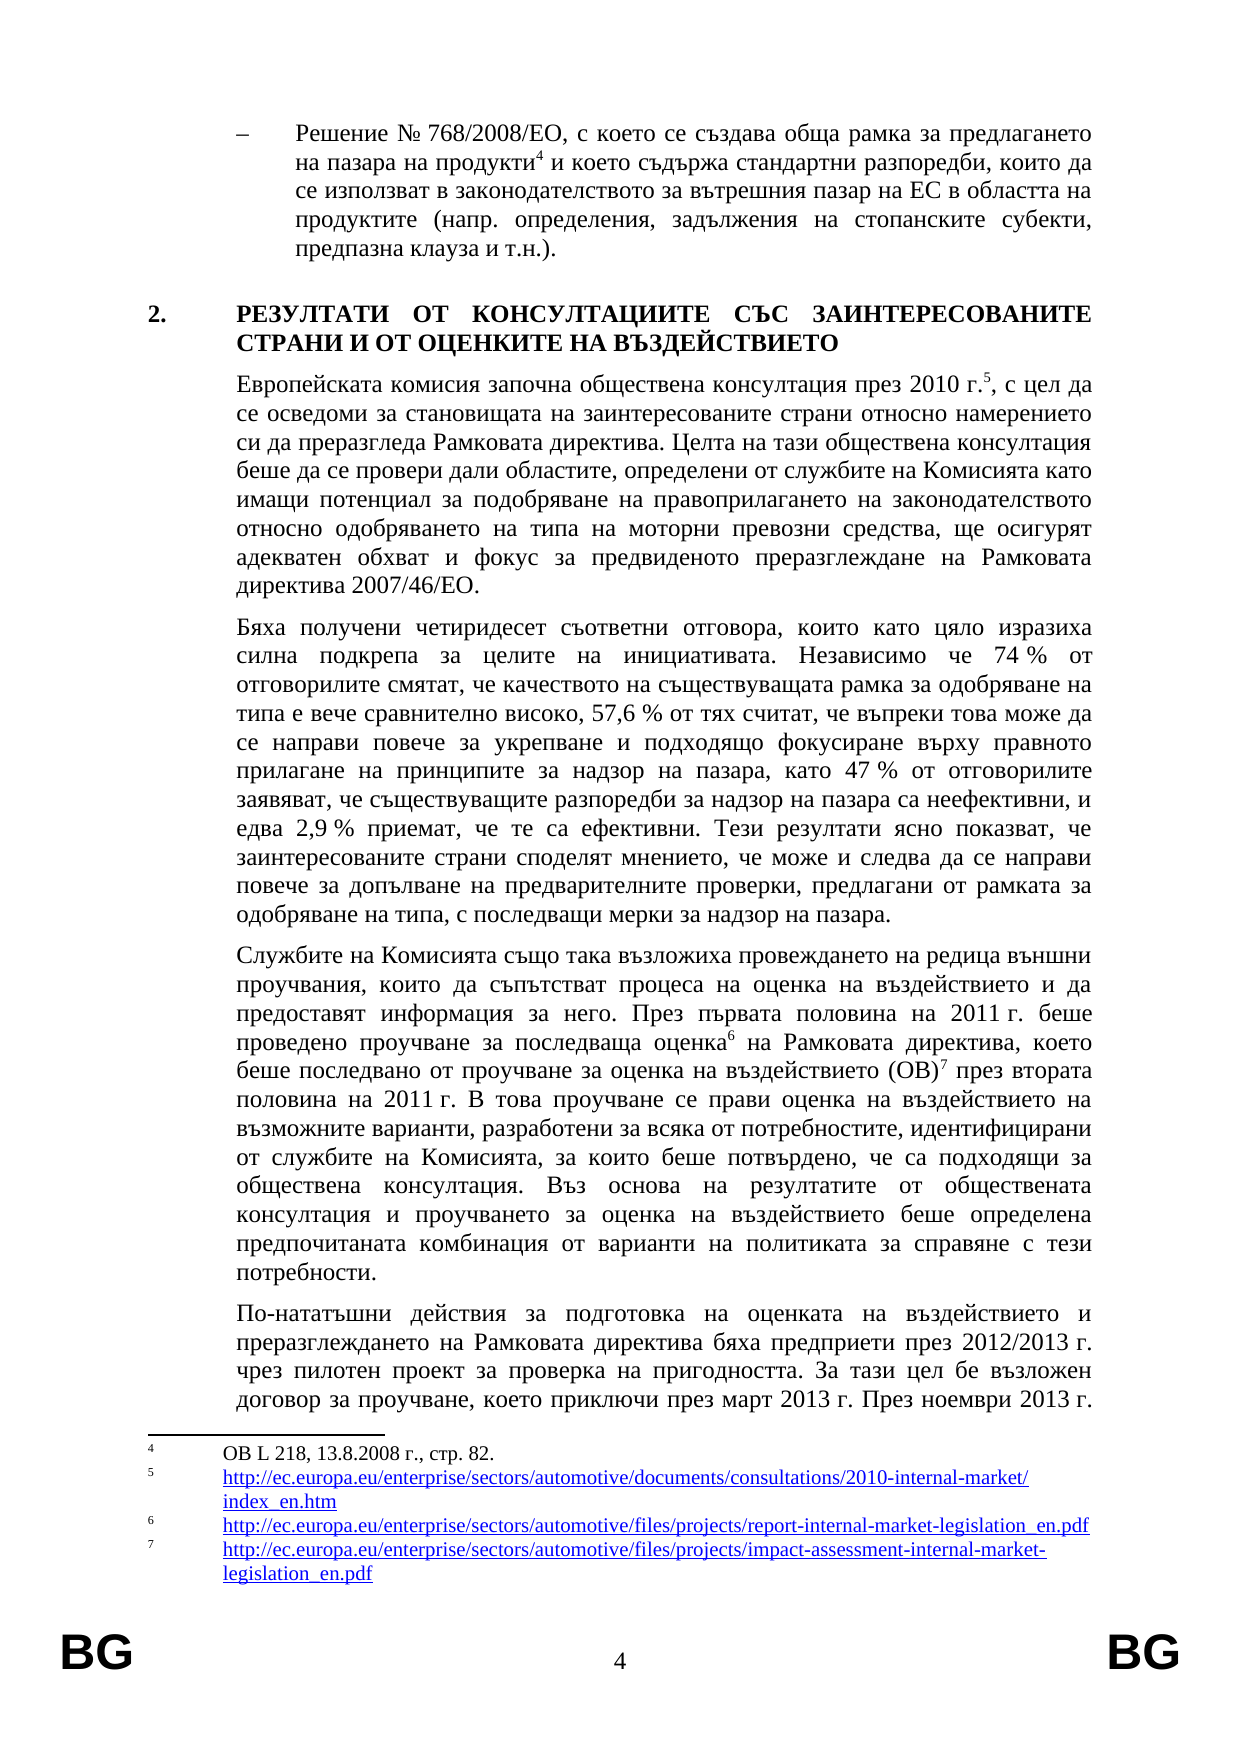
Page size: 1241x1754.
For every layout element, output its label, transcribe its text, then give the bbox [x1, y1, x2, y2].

text Бяха получени четиридесет съответни отговора, които като цяло изразиха силна подкрепа за целите на инициативата. Независимо че 74 % от отговорилите смятат, че качеството на съществуващата рамка за одобряване на типа е вече сравнително високо, 57,6 % от тях считат, че въпреки това може да се направи повече за укрепване и подходящо фокусиране върху правното прилагане на принципите за надзор на пазара, като 47 % от отговорилите заявяват, че съществуващите разпоредби за надзор на пазара са неефективни, и едва 2,9 % приемат, че те са ефективни. Тези резултати ясно показват, че заинтересованите страни споделят мнението, че може и следва да се направи повече за допълване на предварителните проверки, предлагани от рамката за одобряване на типа, с последващи мерки за надзор на пазара. [236, 612, 1093, 928]
text Европейската комисия започна обществена консултация през 2010 г., с цел да се осведоми за становищата на заинтересованите страни относно намерението си да преразгледа Рамковата директива. Целта на тази обществена консултация беше да се провери дали областите, определени от службите на Комисията като имащи потенциал за подобряване на правоприлагането на законодателството относно одобряването на типа на моторни превозни средства, ще осигурят адекватен обхват и фокус за предвиденото преразглеждане на Рамковата директива 2007/46/ЕО. [236, 369, 1093, 599]
list Решение № 768/2008/ЕО, с което се създава обща рамка за предлагането на пазара на продукти и което съдържа стандартни разпоредби, които да се използват в законодателството за вътрешния пазар на ЕС в областта на продуктите (напр. определения, задължения на стопанските субекти, предпазна клауза и т.н.). [236, 118, 1093, 262]
text Службите на Комисията също така възложиха провеждането на редица външни проучвания, които да съпътстват процеса на оценка на въздействието и да предоставят информация за него. През първата половина на 2011 г. беше проведено проучване за последваща оценка на Рамковата директива, което беше последвано от проучване за оценка на въздействието (ОВ) през втората половина на 2011 г. В това проучване се прави оценка на въздействието на възможните варианти, разработени за всяка от потребностите, идентифицирани от службите на Комисията, за които беше потвърдено, че са подходящи за обществена консултация. Въз основа на резултатите от обществената консултация и проучването за оценка на въздействието беше определена предпочитаната комбинация от варианти на политиката за справяне с тези потребности. [236, 941, 1093, 1286]
subtitle 2. РЕЗУЛТАТИ ОТ КОНСУЛТАЦИИТЕ СЪС ЗАИНТЕРЕСОВАНИТЕ СТРАНИ И ОТ ОЦЕНКИТЕ НА ВЪЗДЕЙСТВИЕТО [148, 299, 1093, 357]
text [236, 1298, 1093, 1413]
